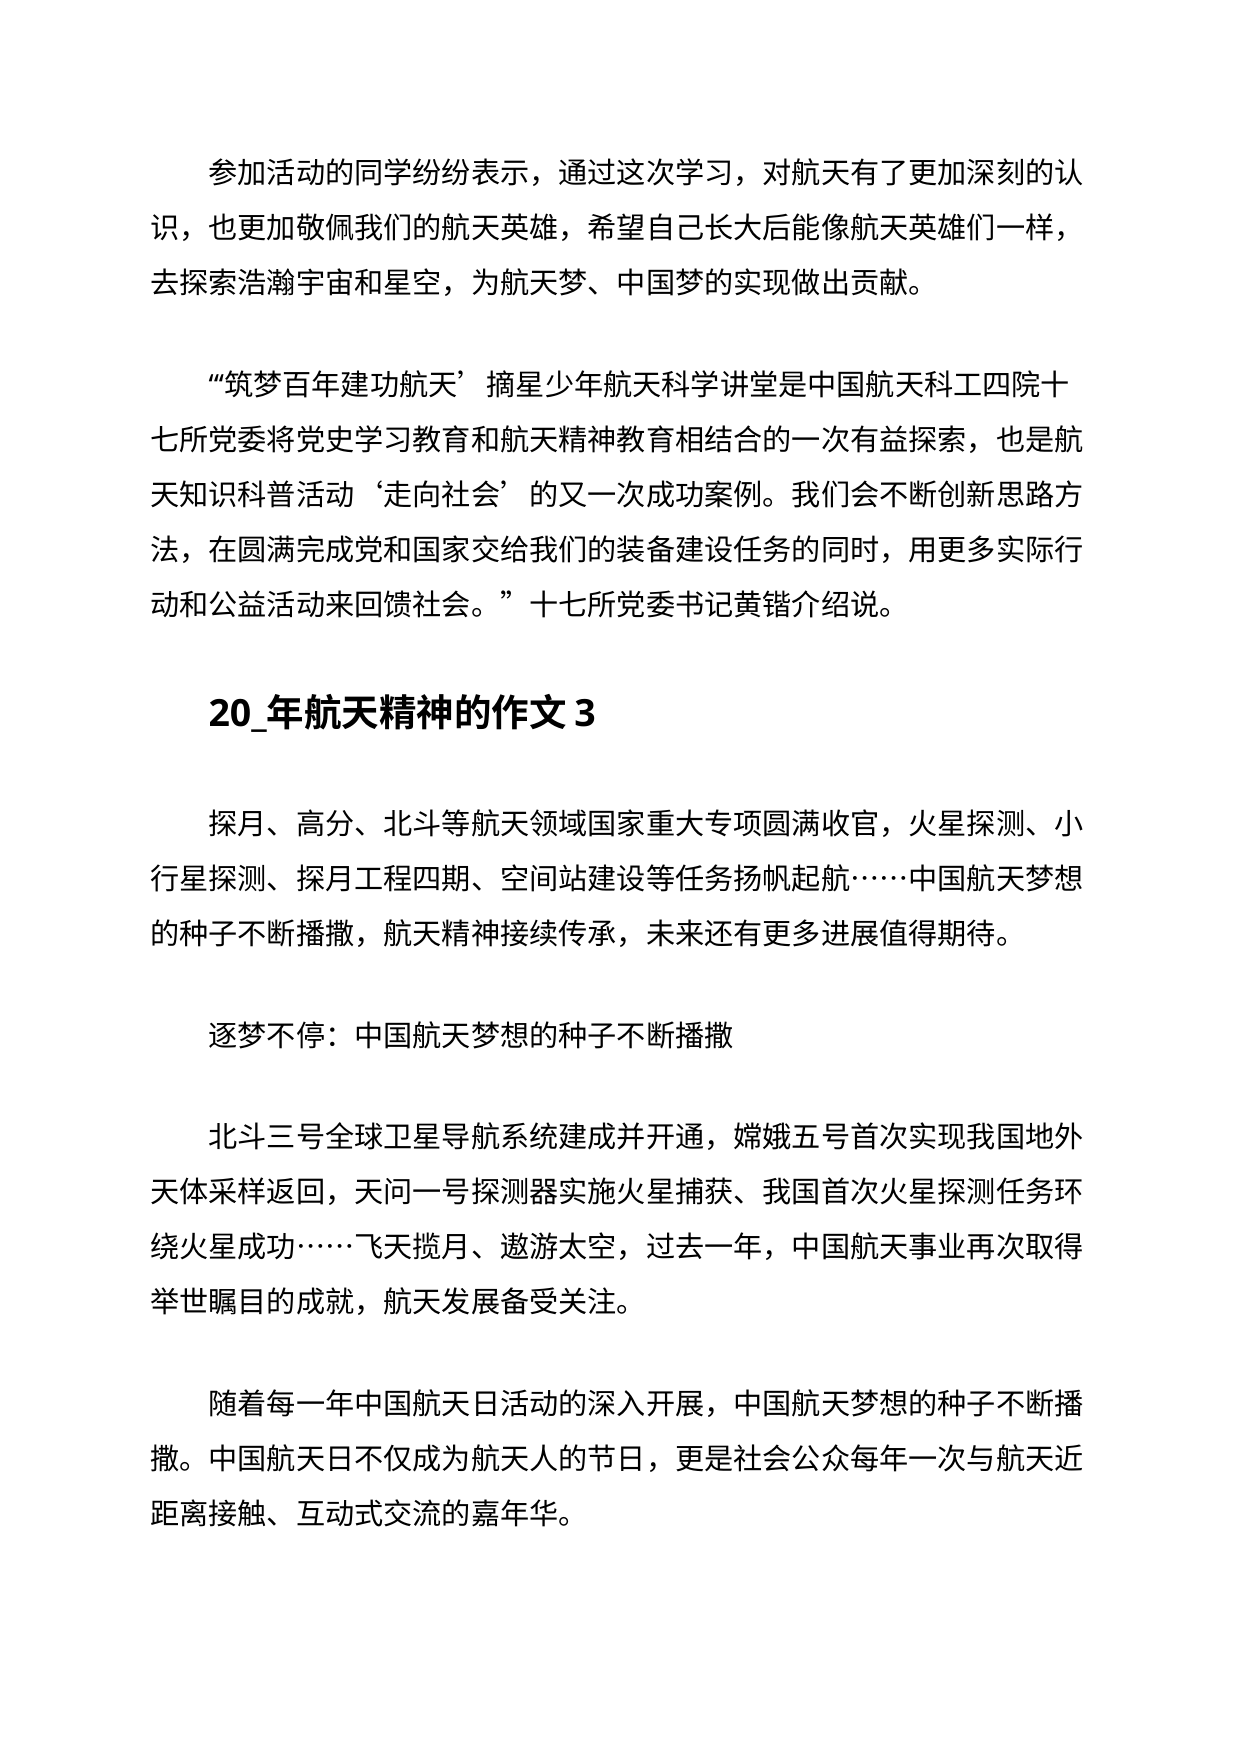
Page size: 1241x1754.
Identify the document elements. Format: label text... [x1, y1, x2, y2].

text 20_年航天精神的作文3 [150, 683, 1090, 737]
text 随着每一年中国航天日活动的深入开展，中国航天梦想的种子不断播撒。中国航天日不仅成为航天人的节日，更是社会公众每年一次与航天近距离接触、互动式交流的嘉年华。 [150, 1380, 1090, 1532]
text 探月、高分、北斗等航天领域国家重大专项圆满收官，火星探测、小行星探测、探月工程四期、空间站建设等任务扬帆起航……中国航天梦想的种子不断播撒，航天精神接续传承，未来还有更多进展值得期待。 [150, 801, 1090, 953]
text 参加活动的同学纷纷表示，通过这次学习，对航天有了更加深刻的认识，也更加敬佩我们的航天英雄，希望自己长大后能像航天英雄们一样，去探索浩瀚宇宙和星空，为航天梦、中国梦的实现做出贡献。 [150, 150, 1090, 302]
text 北斗三号全球卫星导航系统建成并开通，嫦娥五号首次实现我国地外天体采样返回，天问一号探测器实施火星捕获、我国首次火星探测任务环绕火星成功……飞天揽月、遨游太空，过去一年，中国航天事业再次取得举世瞩目的成就，航天发展备受关注。 [150, 1114, 1090, 1321]
text 逐梦不停：中国航天梦想的种子不断播撒 [150, 1012, 1090, 1054]
text “‘筑梦百年建功航天’摘星少年航天科学讲堂是中国航天科工四院十七所党委将党史学习教育和航天精神教育相结合的一次有益探索，也是航天知识科普活动‘走向社会’的又一次成功案例。我们会不断创新思路方法，在圆满完成党和国家交给我们的装备建设任务的同时，用更多实际行动和公益活动来回馈社会。”十七所党委书记黄锴介绍说。 [150, 362, 1090, 623]
